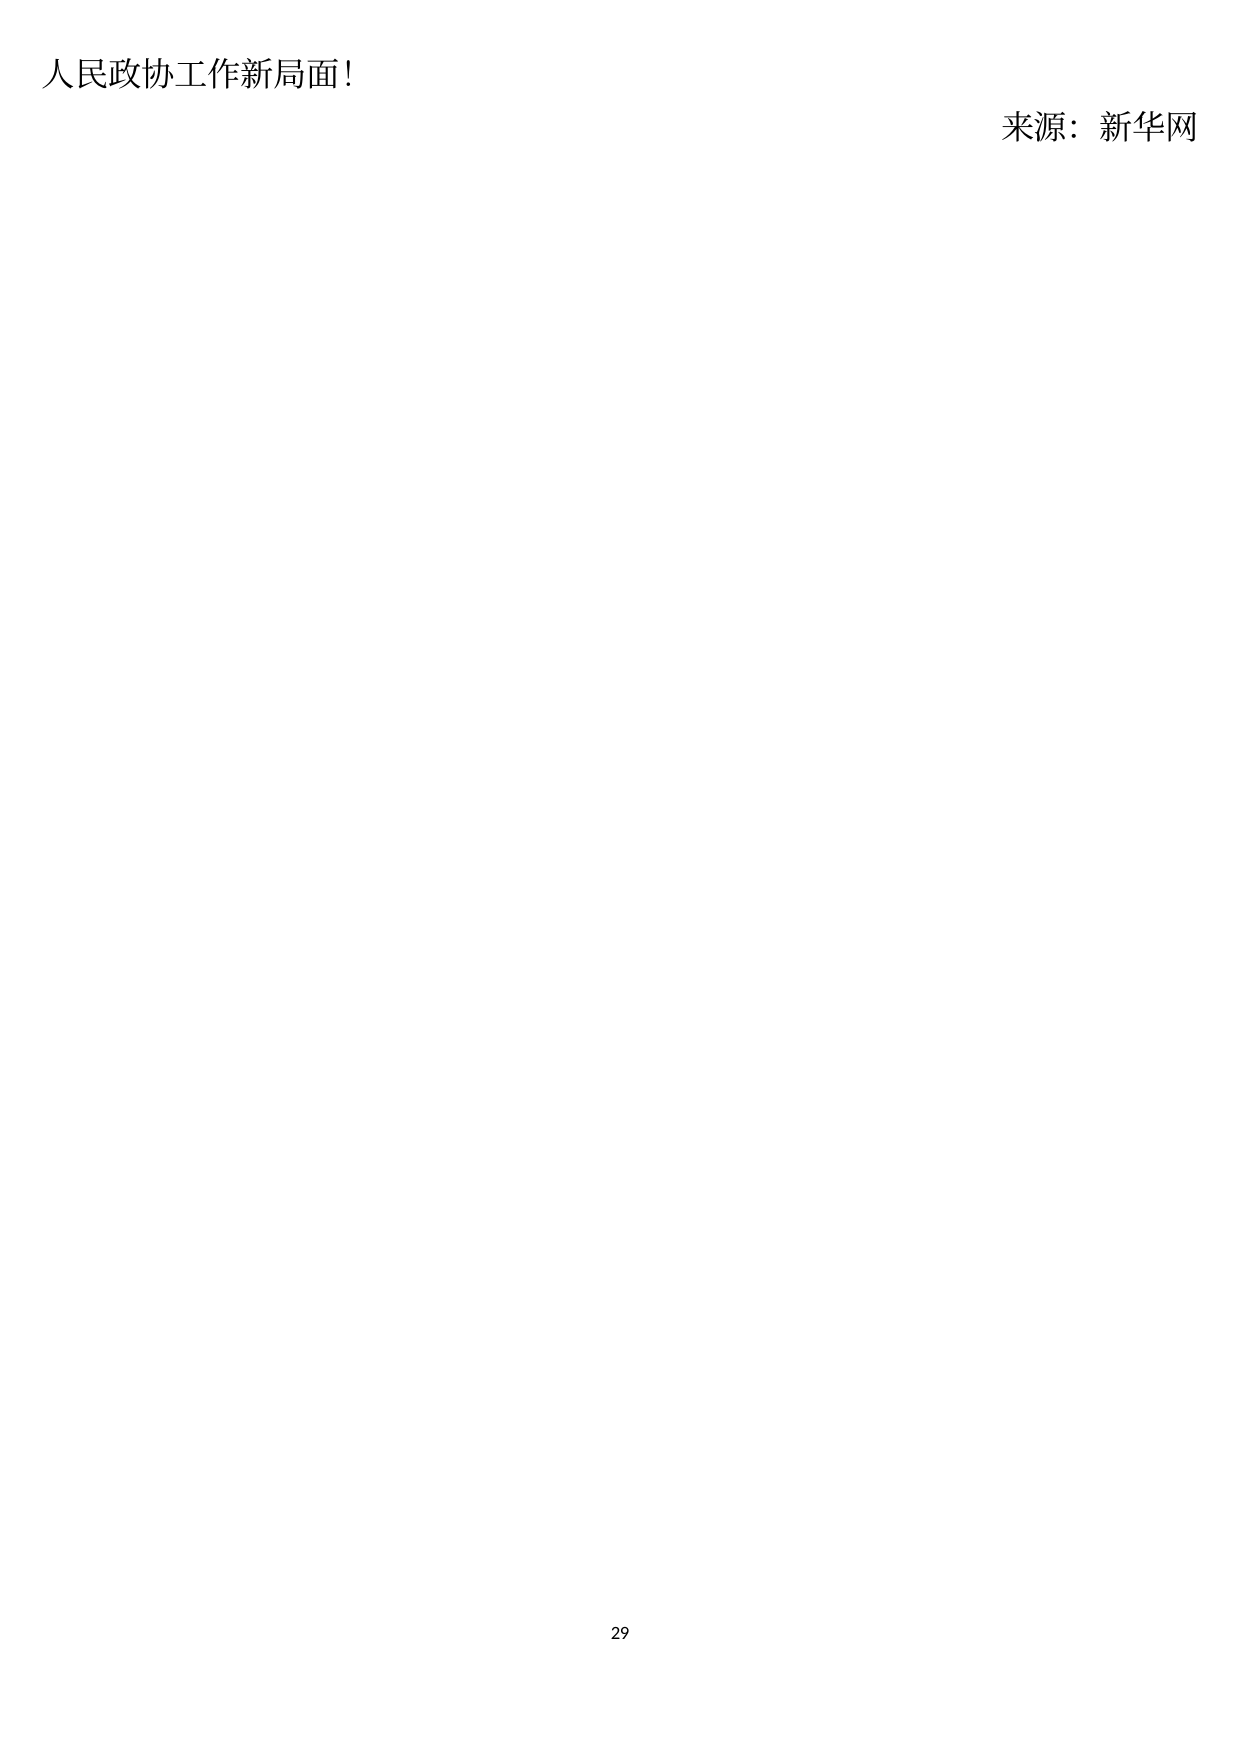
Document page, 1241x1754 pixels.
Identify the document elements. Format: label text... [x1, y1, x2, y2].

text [42, 48, 1199, 96]
text 来源：新华网 [29, 106, 1199, 148]
